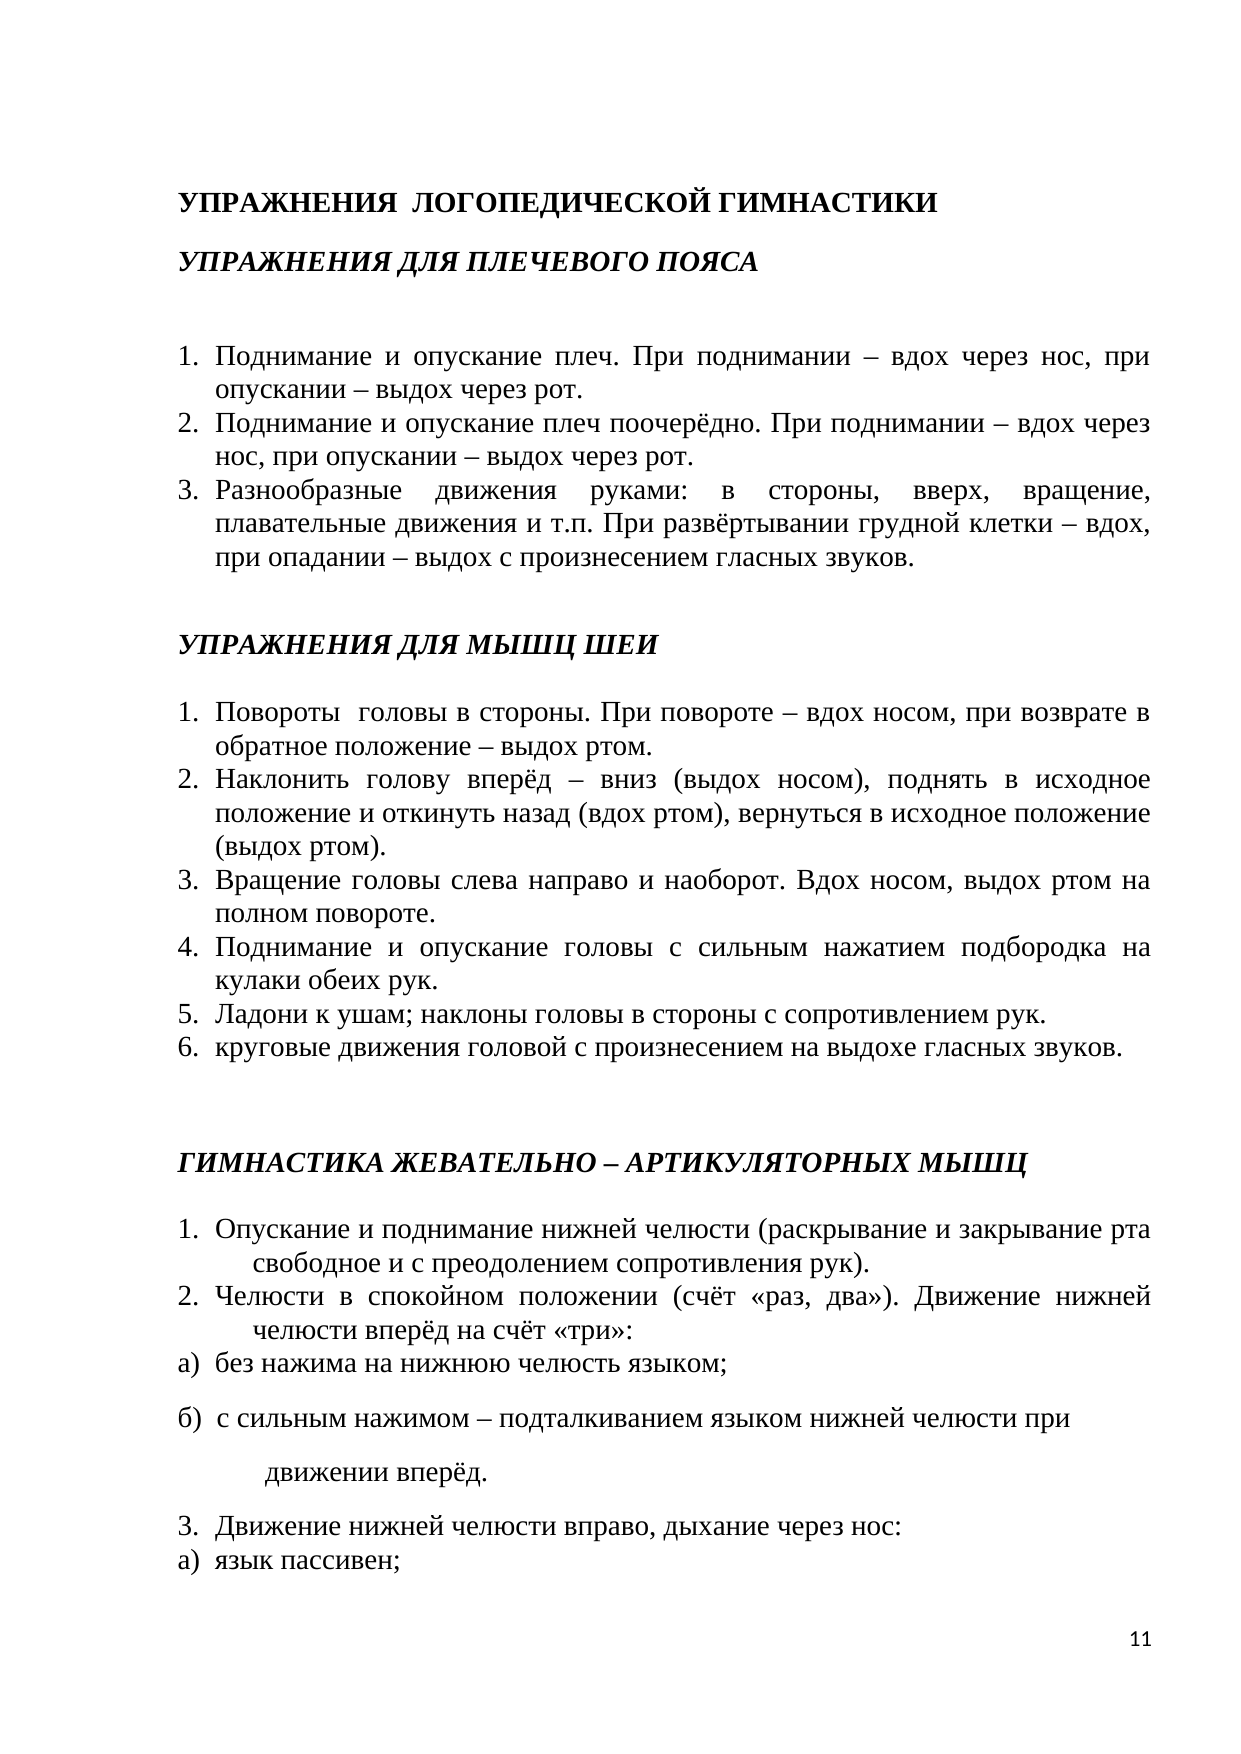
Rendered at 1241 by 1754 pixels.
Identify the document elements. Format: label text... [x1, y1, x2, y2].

list Поднимание и опускание головы с сильным нажатием подбородка на кулаки обеих рук. [177, 929, 1152, 996]
list Разнообразные движения руками: в стороны, вверх, вращение, плавательные движения и т.п. При развёртывании грудной клетки – вдох, при опадании – выдох с произнесением гласных звуков. [177, 472, 1152, 573]
list Челюсти в спокойном положении (счёт «раз, два»). Движение нижней челюсти вперёд на счёт «три»: [177, 1278, 1152, 1345]
list круговые движения головой с произнесением на выдохе гласных звуков. [177, 1029, 1152, 1063]
list Ладони к ушам; наклоны головы в стороны с сопротивлением рук. [177, 996, 1152, 1029]
list Повороты головы в стороны. При повороте – вдох носом, при возврате в обратное положение – выдох ртом. [177, 694, 1152, 761]
list Поднимание и опускание плеч. При поднимании – вдох через нос, при опускании – выдох через рот. [177, 338, 1152, 405]
list Опускание и поднимание нижней челюсти (раскрывание и закрывание рта свободное и с преодолением сопротивления рук). [177, 1211, 1152, 1278]
text а) без нажима на нижнюю челюсть языком; [177, 1345, 1152, 1379]
list Поднимание и опускание плеч поочерёдно. При поднимании – вдох через нос, при опускании – выдох через рот. [177, 405, 1152, 472]
list Вращение головы слева направо и наоборот. Вдох носом, выдох ртом на полном повороте. [177, 862, 1152, 929]
subtitle УПРАЖНЕНИЯ ДЛЯ МЫШЦ ШЕИ [177, 627, 1152, 661]
list Движение нижней челюсти вправо, дыхание через нос: [177, 1508, 1152, 1542]
text б) с сильным нажимом – подталкиванием языком нижней челюсти при [177, 1400, 1152, 1433]
text а) язык пассивен; [177, 1542, 1152, 1576]
subtitle УПРАЖНЕНИЯ ДЛЯ ПЛЕЧЕВОГО ПОЯСА [177, 244, 1152, 277]
subtitle ГИМНАСТИКА ЖЕВАТЕЛЬНО – АРТИКУЛЯТОРНЫХ МЫШЦ [177, 1146, 1152, 1179]
list Наклонить голову вперёд – вниз (выдох носом), поднять в исходное положение и откинуть назад (вдох ртом), вернуться в исходное положение (выдох ртом). [177, 761, 1152, 862]
subtitle УПРАЖНЕНИЯ ЛОГОПЕДИЧЕСКОЙ ГИМНАСТИКИ [177, 185, 1152, 219]
text движении вперёд. [177, 1454, 1152, 1488]
